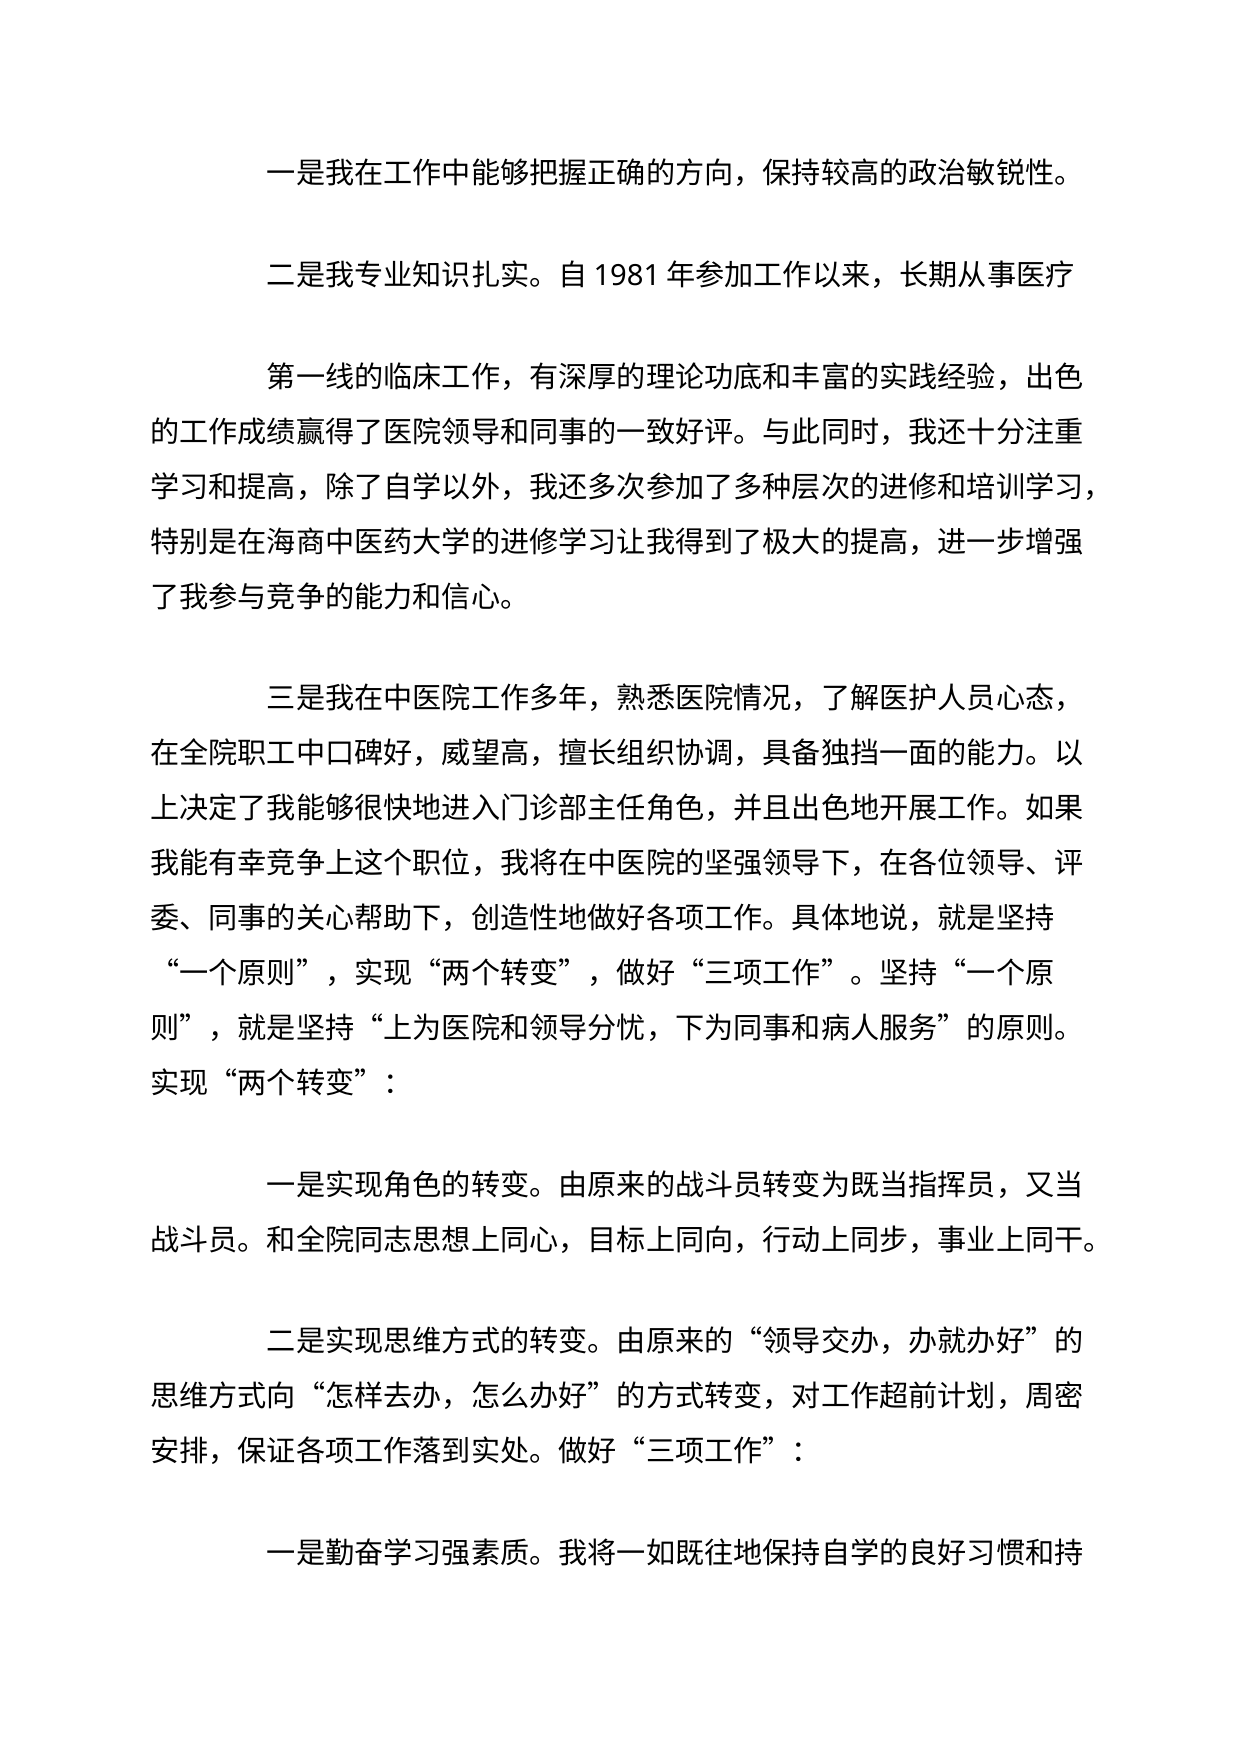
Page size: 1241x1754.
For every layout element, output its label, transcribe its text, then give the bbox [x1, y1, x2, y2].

text 第一线的临床工作，有深厚的理论功底和丰富的实践经验，出色的工作成绩赢得了医院领导和同事的一致好评。与此同时，我还十分注重学习和提高，除了自学以外，我还多次参加了多种层次的进修和培训学习，特别是在海商中医药大学的进修学习让我得到了极大的提高，进一步增强了我参与竞争的能力和信心。 [150, 354, 1090, 616]
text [150, 1529, 1090, 1572]
text 一是实现角色的转变。由原来的战斗员转变为既当指挥员，又当战斗员。和全院同志思想上同心，目标上同向，行动上同步，事业上同干。 [150, 1161, 1090, 1258]
text 三是我在中医院工作多年，熟悉医院情况，了解医护人员心态，在全院职工中口碑好，威望高，擅长组织协调，具备独挡一面的能力。以上决定了我能够很快地进入门诊部主任角色，并且出色地开展工作。如果我能有幸竞争上这个职位，我将在中医院的坚强领导下，在各位领导、评委、同事的关心帮助下，创造性地做好各项工作。具体地说，就是坚持“一个原则”，实现“两个转变”，做好“三项工作”。坚持“一个原则”，就是坚持“上为医院和领导分忧，下为同事和病人服务”的原则。实现“两个转变”： [150, 675, 1090, 1102]
text 一是我在工作中能够把握正确的方向，保持较高的政治敏锐性。 [150, 150, 1090, 192]
text 二是实现思维方式的转变。由原来的“领导交办，办就办好”的思维方式向“怎样去办，怎么办好”的方式转变，对工作超前计划，周密安排，保证各项工作落到实处。做好“三项工作”： [150, 1318, 1090, 1470]
text 二是我专业知识扎实。自1981年参加工作以来，长期从事医疗 [150, 252, 1090, 294]
